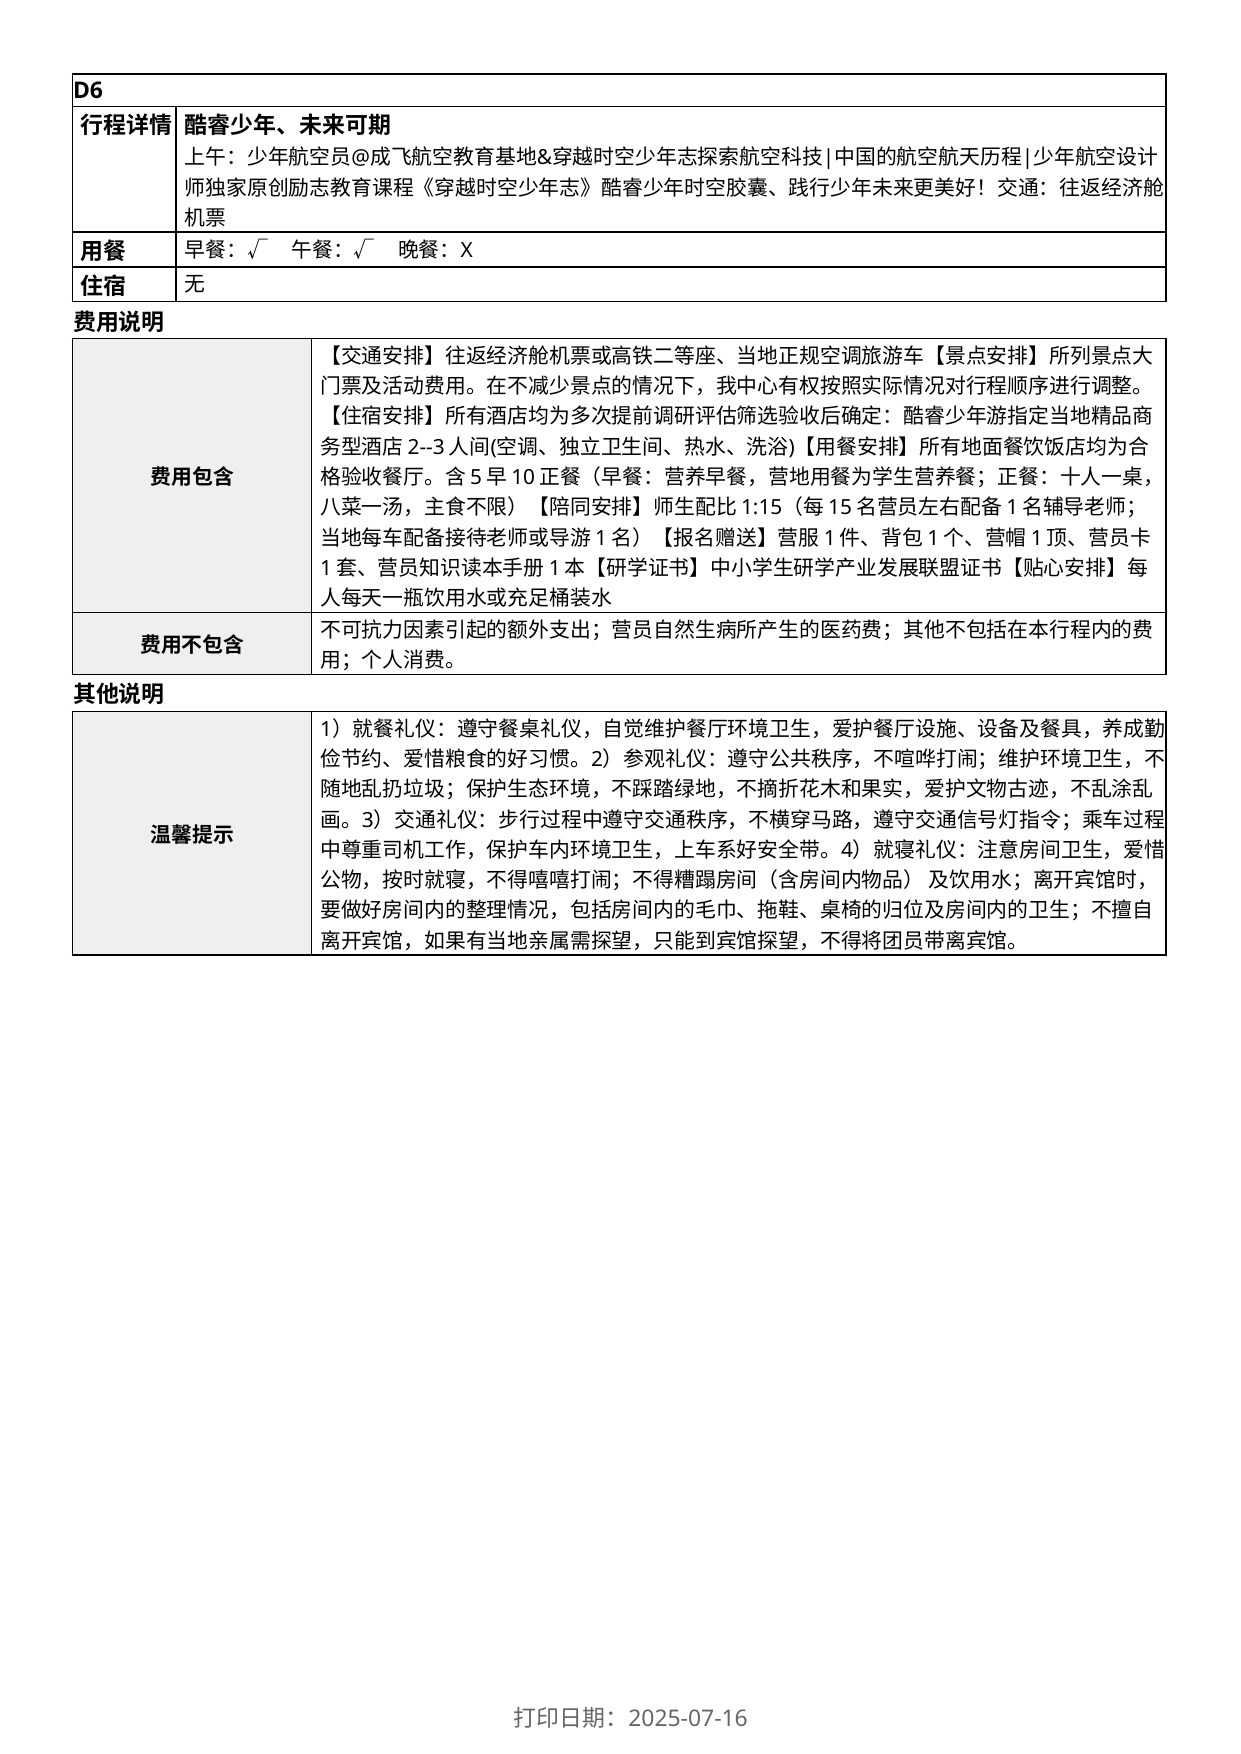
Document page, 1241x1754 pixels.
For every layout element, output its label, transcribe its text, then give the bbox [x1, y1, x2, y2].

table_cell 住宿 [73, 268, 175, 301]
table_cell 行程详情 [73, 107, 175, 231]
text 其他说明 [73, 676, 1167, 709]
table_cell 费用不包含 [73, 613, 311, 674]
table_cell 早餐：√ 午餐：√ 晚餐：X [177, 233, 1165, 266]
table_header 费用包含 [73, 339, 311, 612]
text 费用说明 [73, 303, 1167, 337]
table_cell D6 [73, 75, 1165, 106]
table_cell 用餐 [73, 233, 175, 266]
table_header 温馨提示 [73, 712, 311, 954]
table_cell 酷睿少年、未来可期 上午：少年航空员@成飞航空教育基地&穿越时空少年志 [177, 107, 1165, 231]
table_cell 无 [177, 268, 1165, 301]
table_header 【交通安排】往返经济舱机票或高铁二等座、当地正规空调旅游车 [312, 339, 1165, 612]
table_header 1）就餐礼仪：遵守餐桌礼仪，自觉维护餐厅环境卫生，爱护餐厅设施、设备及餐具，养成勤俭节约、爱惜粮食的好习惯。 [312, 712, 1165, 954]
table_cell 不可抗力因素引起的额外支出；营员自然生病所产生的医药费；其他不包括在本行程内的费用；个人消费。 [312, 613, 1165, 674]
